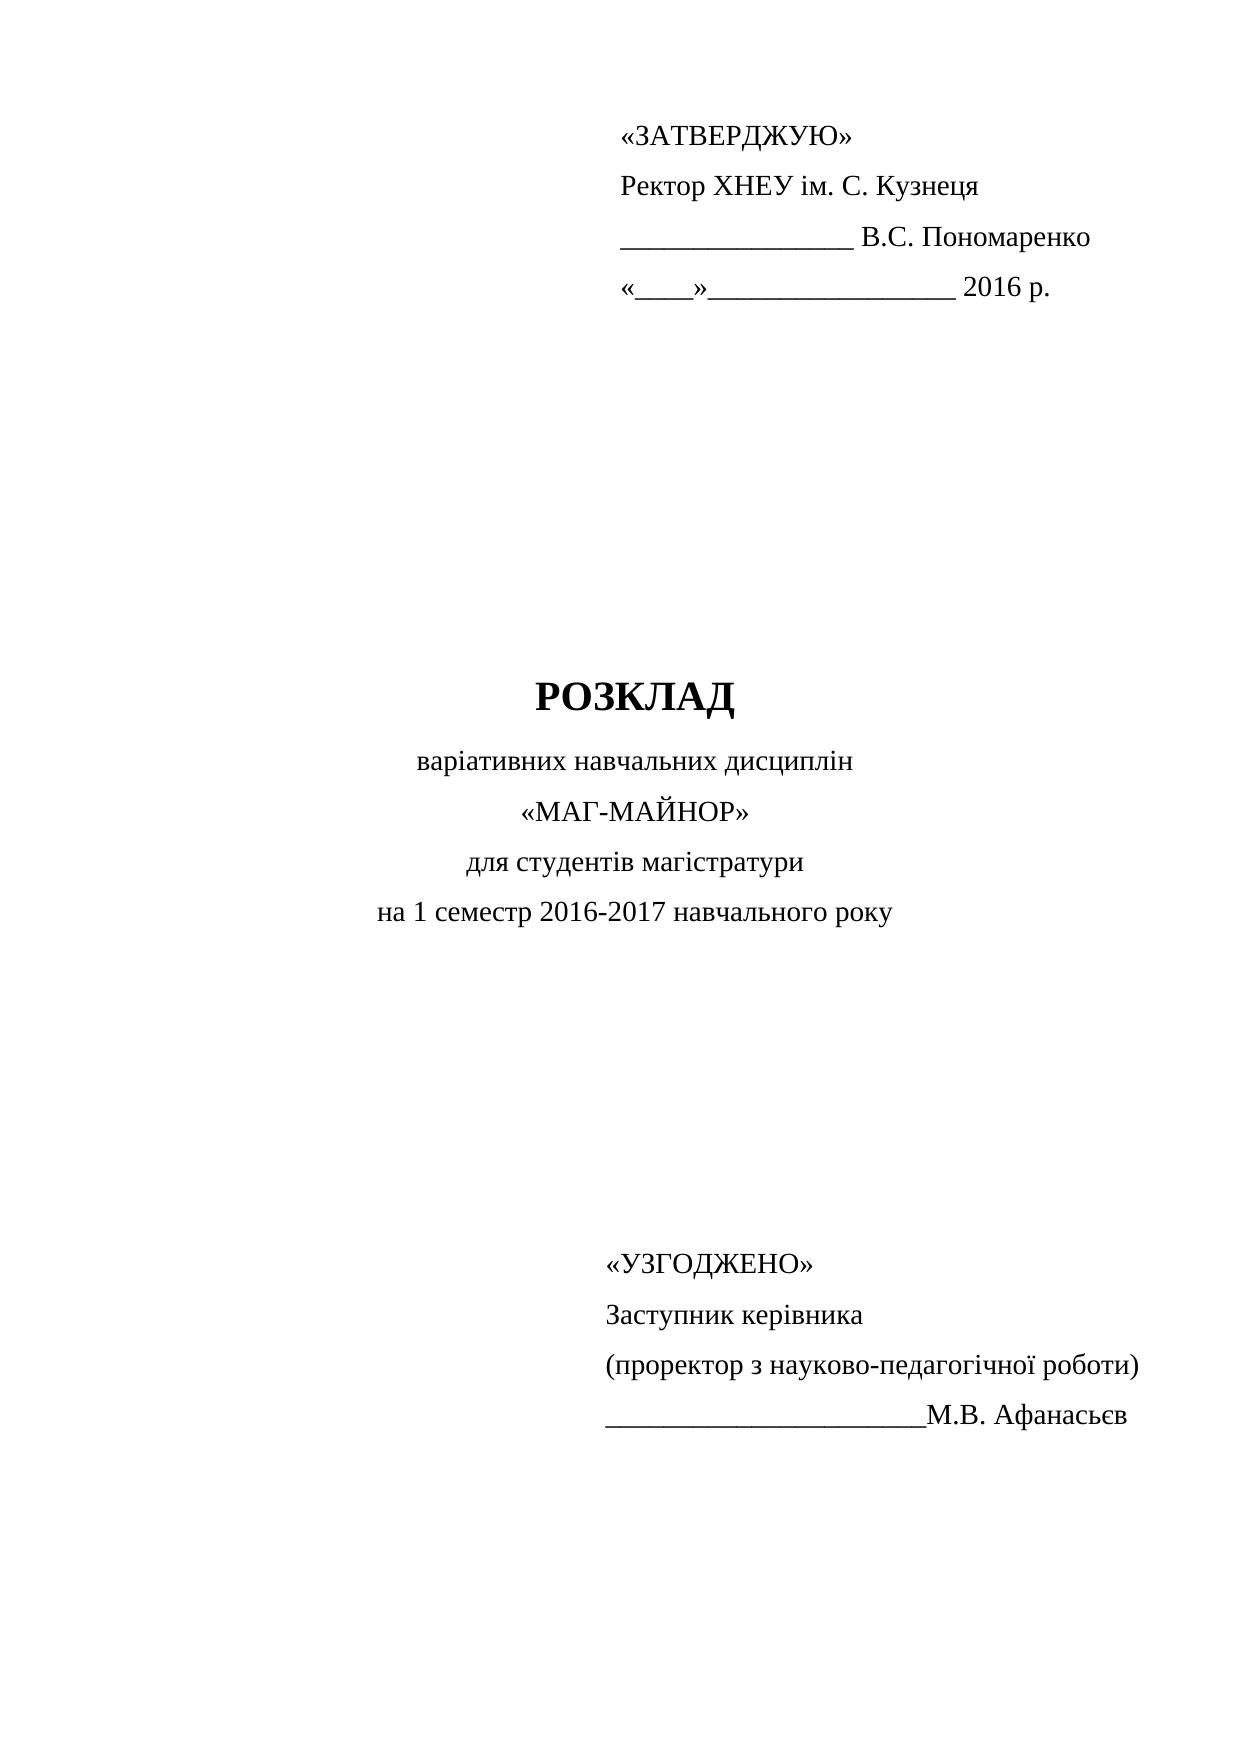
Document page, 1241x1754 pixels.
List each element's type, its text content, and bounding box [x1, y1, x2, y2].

text «____»_________________ 2016 р. [620, 269, 1152, 303]
text РОЗКЛАД [118, 672, 1152, 719]
text ________________ В.С. Пономаренко [620, 219, 1152, 252]
text для студентів магістратури [118, 844, 1152, 878]
text «ЗАТВЕРДЖУЮ» [620, 118, 1152, 152]
table_header «УЗГОДЖЕНО» Заступник керівника (проректор з науково-педагогічної роботи) ______________________М.В. Афанасьєв [89, 1247, 1196, 1548]
text на 1 семестр 2016-2017 навчального року [118, 894, 1152, 928]
text варіативних навчальних дисциплін [118, 743, 1152, 777]
text «МАГ-МАЙНОР» [118, 794, 1152, 827]
text Ректор ХНЕУ ім. С. Кузнеця [620, 168, 1152, 202]
